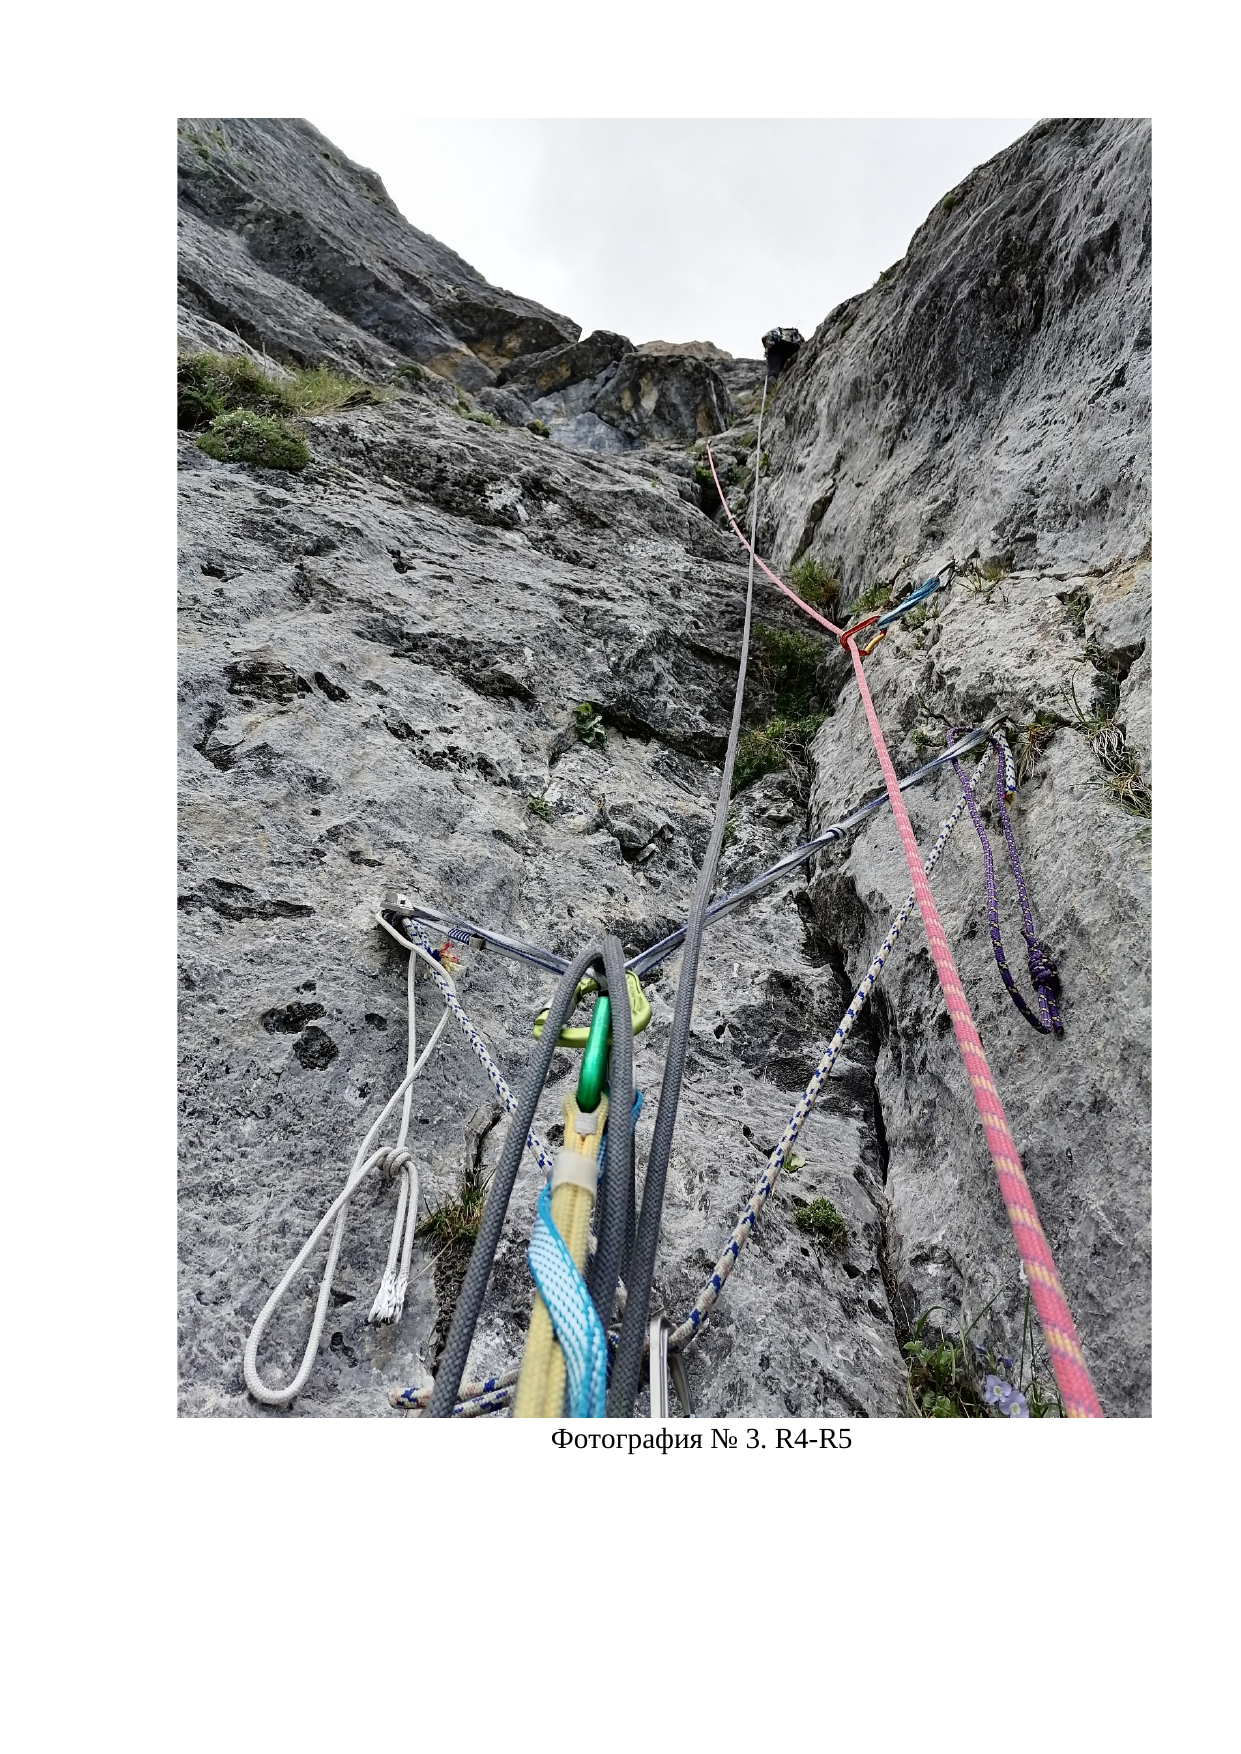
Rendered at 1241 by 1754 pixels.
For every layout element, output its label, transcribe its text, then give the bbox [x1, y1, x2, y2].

picture [177, 118, 1152, 1418]
text Фотография № 3. R4-R5 [177, 1422, 1152, 1455]
